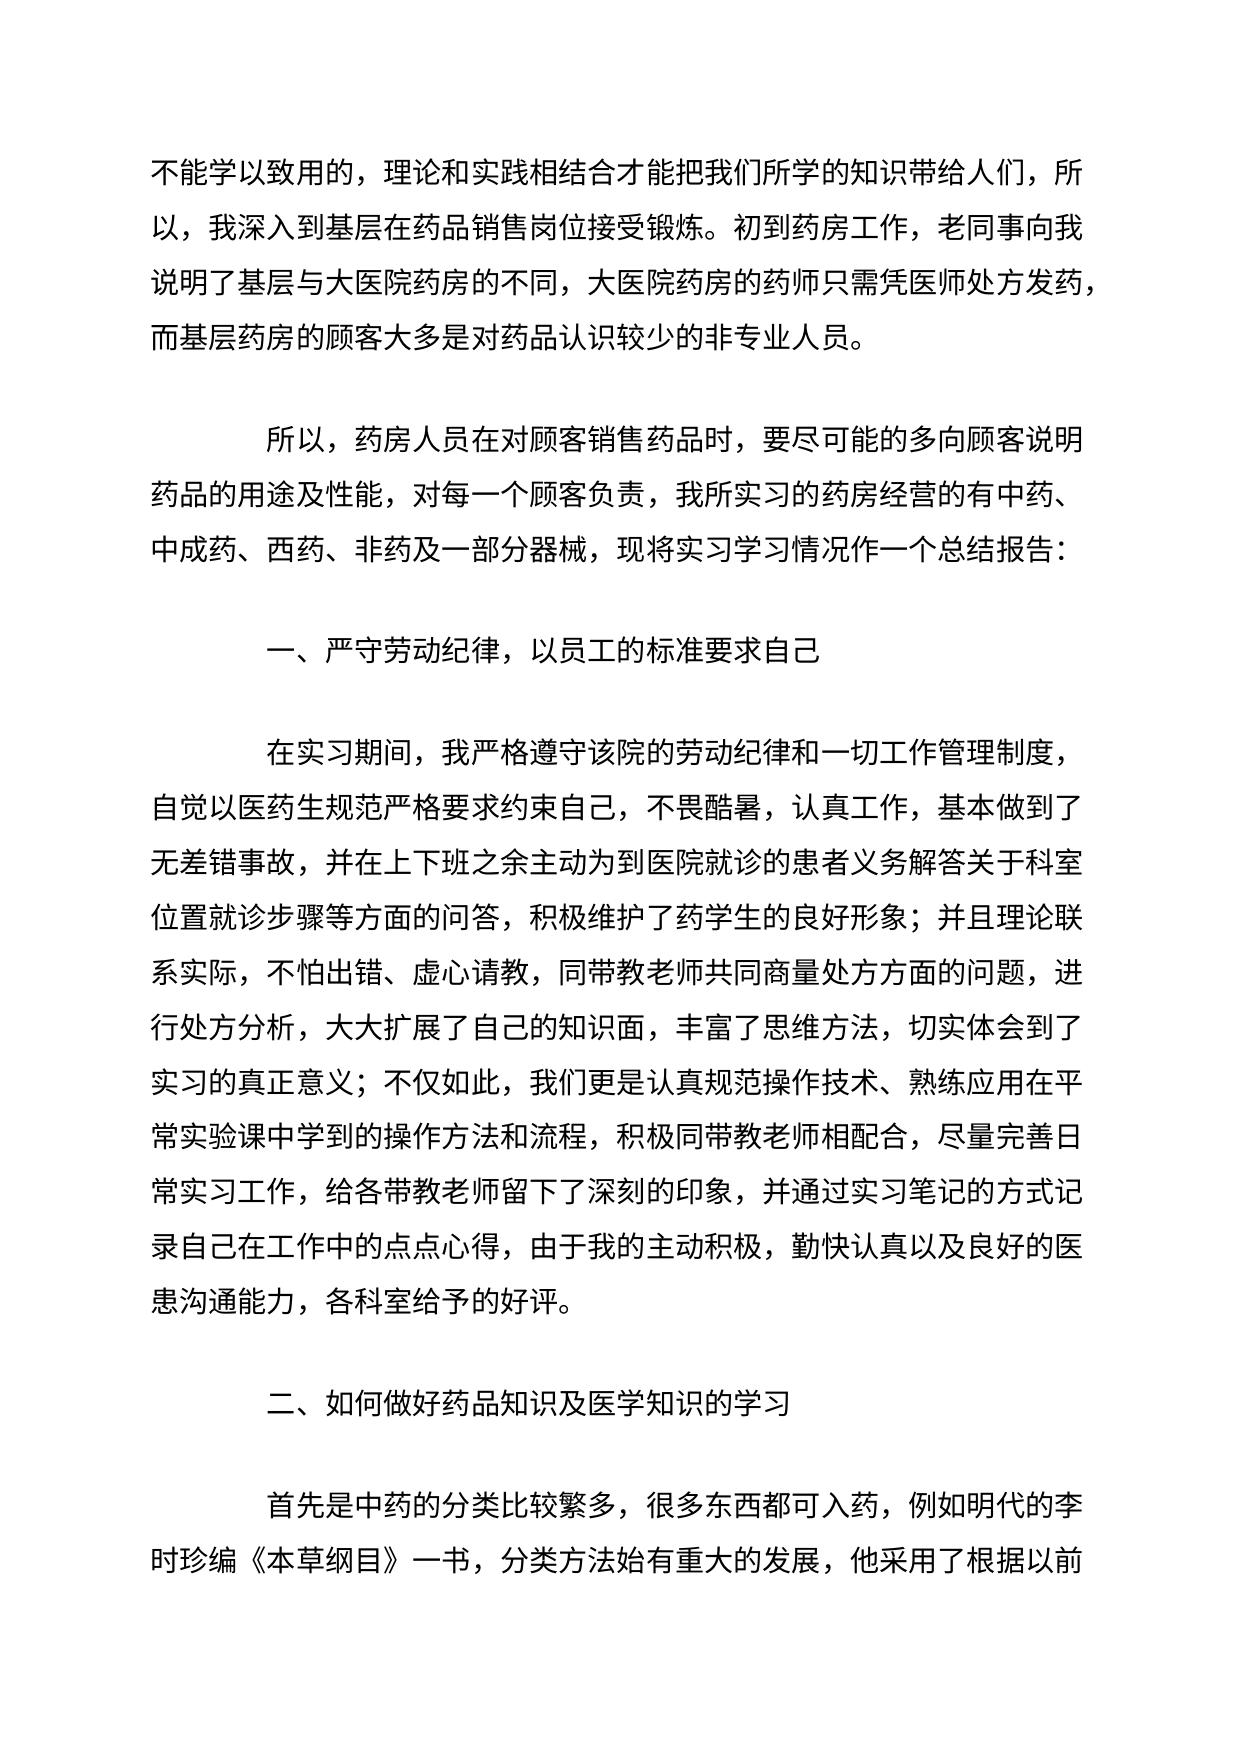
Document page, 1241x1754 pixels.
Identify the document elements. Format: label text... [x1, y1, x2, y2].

text 一、严守劳动纪律，以员工的标准要求自己 [150, 628, 1090, 670]
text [150, 150, 1090, 357]
text 二、如何做好药品知识及医学知识的学习 [150, 1381, 1090, 1423]
text 所以，药房人员在对顾客销售药品时，要尽可能的多向顾客说明药品的用途及性能，对每一个顾客负责，我所实习的药房经营的有中药、中成药、西药、非药及一部分器械，现将实习学习情况作一个总结报告： [150, 416, 1090, 568]
text 在实习期间，我严格遵守该院的劳动纪律和一切工作管理制度，自觉以医药生规范严格要求约束自己，不畏酷暑，认真工作，基本做到了无差错事故，并在上下班之余主动为到医院就诊的患者义务解答关于科室位置就诊步骤等方面的问答，积极维护了药学生的良好形象；并且理论联系实际，不怕出错、虚心请教，同带教老师共同商量处方方面的问题，进行处方分析，大大扩展了自己的知识面，丰富了思维方法，切实体会到了实习的真正意义；不仅如此，我们更是认真规范操作技术、熟练应用在平常实验课中学到的操作方法和流程，积极同带教老师相配合，尽量完善日常实习工作，给各带教老师留下了深刻的印象，并通过实习笔记的方式记录自己在工作中的点点心得，由于我的主动积极，勤快认真以及良好的医患沟通能力，各科室给予的好评。 [150, 730, 1090, 1321]
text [150, 1482, 1090, 1579]
